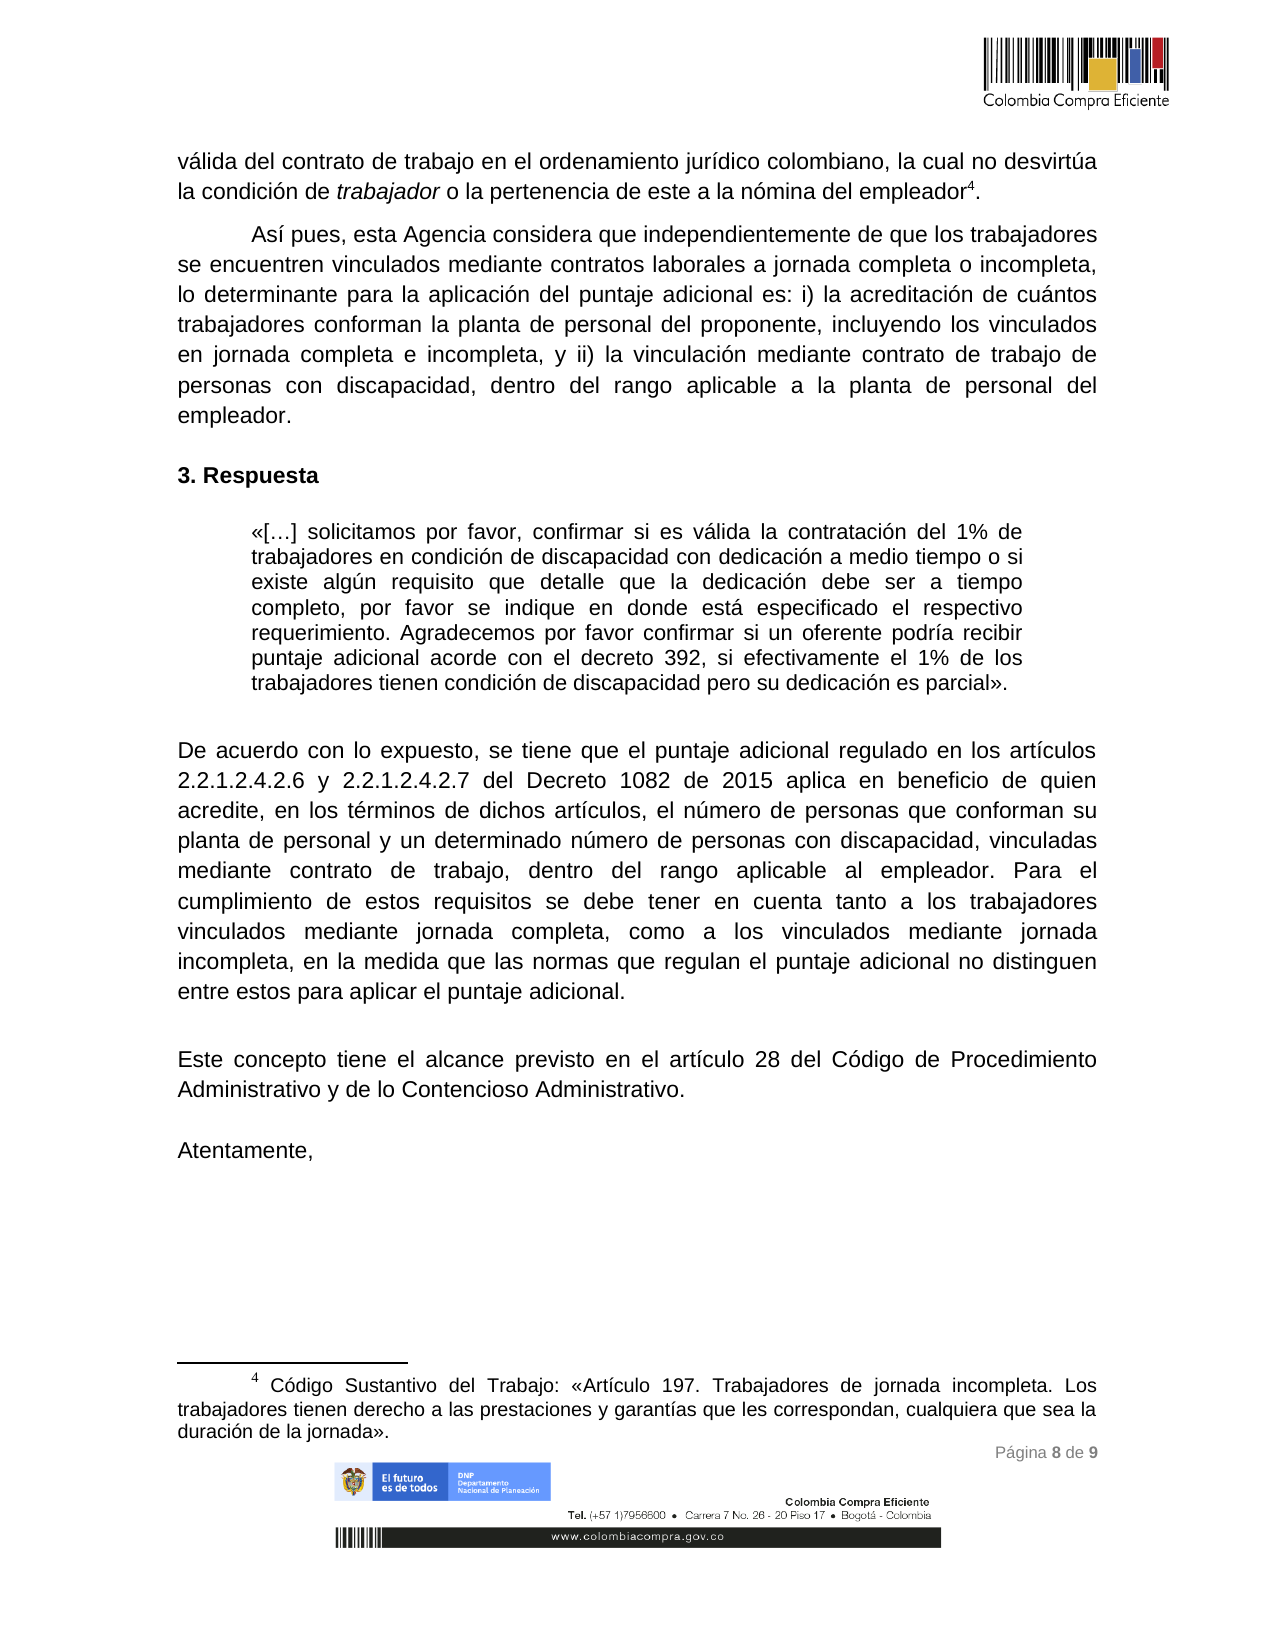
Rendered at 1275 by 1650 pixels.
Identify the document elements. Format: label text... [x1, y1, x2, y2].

text Así pues, esta Agencia considera que independientemente de que los trabajadores se encuentren vinculados mediante contratos laborales a jornada completa o incompleta, lo determinante para la aplicación del puntaje adicional es: i) la acreditación de cuántos trabajadores conforman la planta de personal del proponente, incluyendo los vinculados en jornada completa e incompleta, y ii) la vinculación mediante contrato de trabajo de personas con discapacidad, dentro del rango aplicable a la planta de personal del empleador. [177, 221, 1098, 428]
text Este concepto tiene el alcance previsto en el artículo 28 del Código de Procedimiento Administrativo y de lo Contencioso Administrativo. [177, 1046, 1098, 1103]
picture [975, 31, 1176, 113]
text «[…] solicitamos por favor, confirmar si es válida la contratación del 1% de trabajadores en condición de discapacidad con dedicación a medio tiempo o si existe algún requisito que detalle que la dedicación debe ser a tiempo completo, por favor se indique en donde está especificado el respectivo requerimiento. Agradecemos por favor confirmar si un oferente podría recibir puntaje adicional acorde con el decreto 392, si efectivamente el 1% de los trabajadores tienen condición de discapacidad pero su dedicación es parcial». [251, 519, 1024, 695]
text De acuerdo con lo expuesto, se tiene que el puntaje adicional regulado en los artículos 2.2.1.2.4.2.6 y 2.2.1.2.4.2.7 del Decreto 1082 de 2015 aplica en beneficio de quien acredite, en los términos de dichos artículos, el número de personas que conforman su planta de personal y un determinado número de personas con discapacidad, vinculadas mediante contrato de trabajo, dentro del rango aplicable al empleador. Para el cumplimiento de estos requisitos se debe tener en cuenta tanto a los trabajadores vinculados mediante jornada completa, como a los vinculados mediante jornada incompleta, en la medida que las normas que regulan el puntaje adicional no distinguen entre estos para aplicar el puntaje adicional. [177, 737, 1098, 1005]
text 3. Respuesta [177, 462, 1098, 488]
picture [334, 1462, 942, 1548]
text Atentamente, [177, 1137, 1098, 1163]
